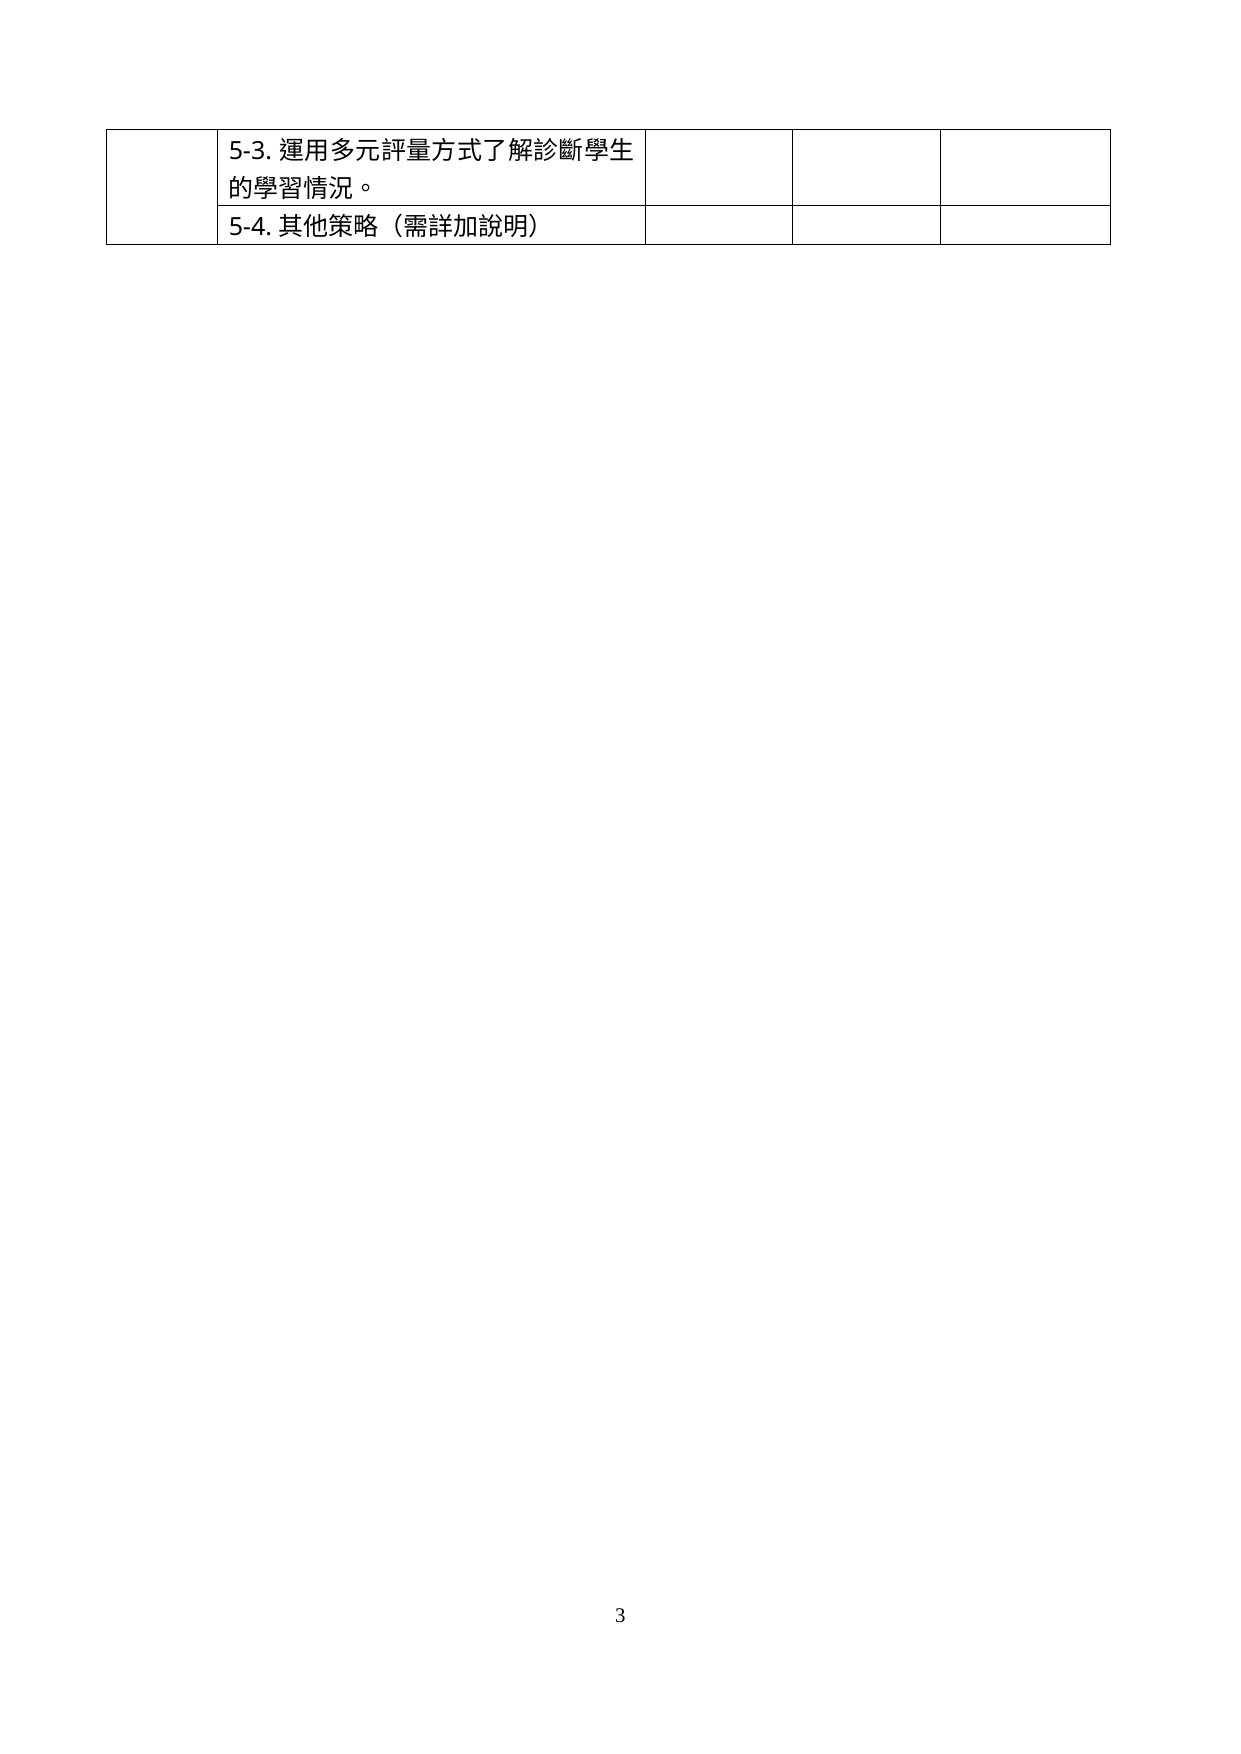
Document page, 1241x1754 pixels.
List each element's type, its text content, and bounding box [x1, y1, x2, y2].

table_cell 5-3. 運用多元評量方式了解診斷學生的學習情況。 [218, 130, 645, 205]
table_cell [793, 206, 940, 244]
table_cell [941, 130, 1110, 205]
table_cell [941, 206, 1110, 244]
table_cell [793, 130, 940, 205]
table_cell [646, 130, 792, 205]
table_cell 5-4. 其他策略（需詳加說明） [218, 206, 645, 244]
table_cell [646, 206, 792, 244]
